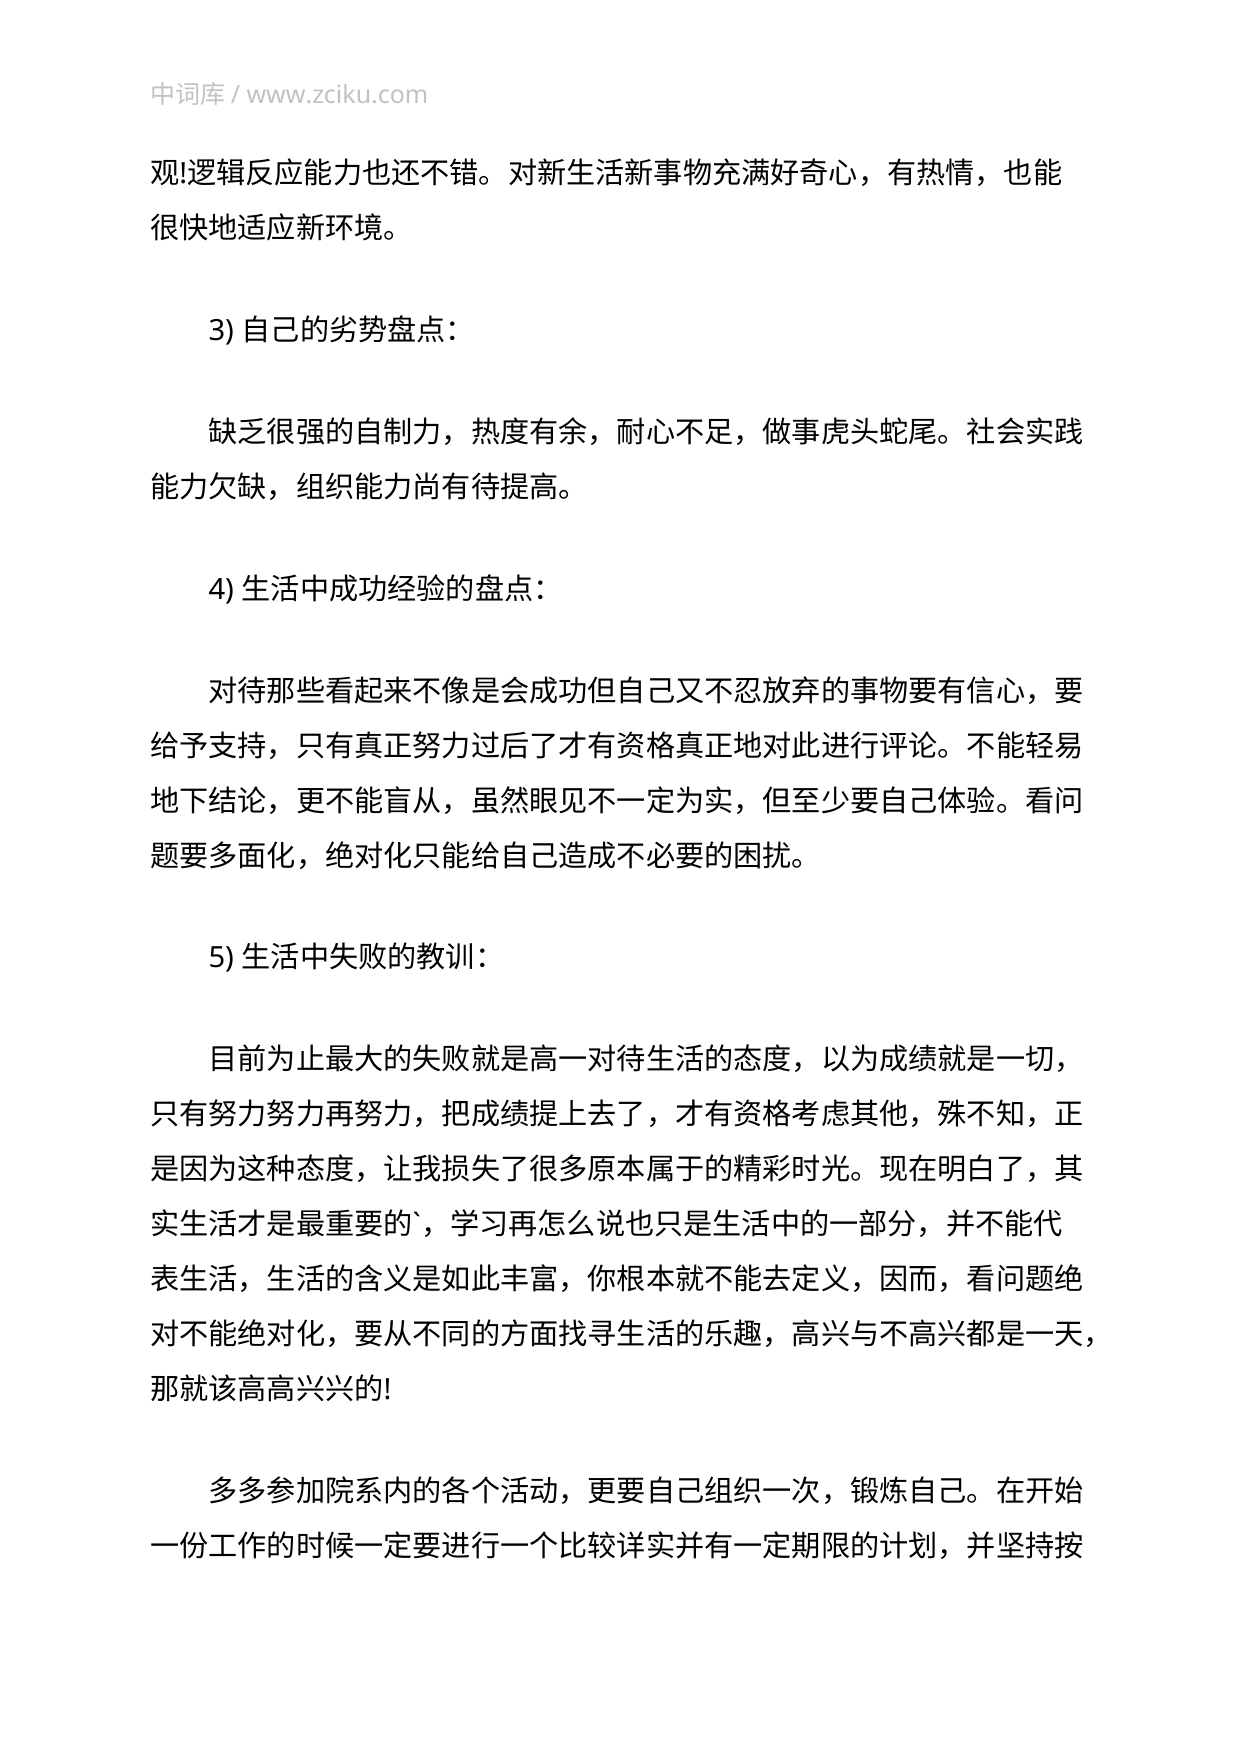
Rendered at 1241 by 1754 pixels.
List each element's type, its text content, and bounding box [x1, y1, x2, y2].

text 对待那些看起来不像是会成功但自己又不忍放弃的事物要有信心，要给予支持，只有真正努力过后了才有资格真正地对此进行评论。不能轻易地下结论，更不能盲从，虽然眼见不一定为实，但至少要自己体验。看问题要多面化，绝对化只能给自己造成不必要的困扰。 [150, 667, 1090, 874]
text 目前为止最大的失败就是高一对待生活的态度，以为成绩就是一切，只有努力努力再努力，把成绩提上去了，才有资格考虑其他，殊不知，正是因为这种态度，让我损失了很多原本属于的精彩时光。现在明白了，其实生活才是最重要的`，学习再怎么说也只是生活中的一部分，并不能代表生活，生活的含义是如此丰富，你根本就不能去定义，因而，看问题绝对不能绝对化，要从不同的方面找寻生活的乐趣，高兴与不高兴都是一天，那就该高高兴兴的! [150, 1036, 1090, 1408]
text 3) 自己的劣势盘点： [150, 307, 1090, 349]
text 4) 生活中成功经验的盘点： [150, 565, 1090, 608]
text 5) 生活中失败的教训： [150, 934, 1090, 976]
text 缺乏很强的自制力，热度有余，耐心不足，做事虎头蛇尾。社会实践能力欠缺，组织能力尚有待提高。 [150, 409, 1090, 506]
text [150, 1467, 1090, 1564]
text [150, 150, 1090, 247]
